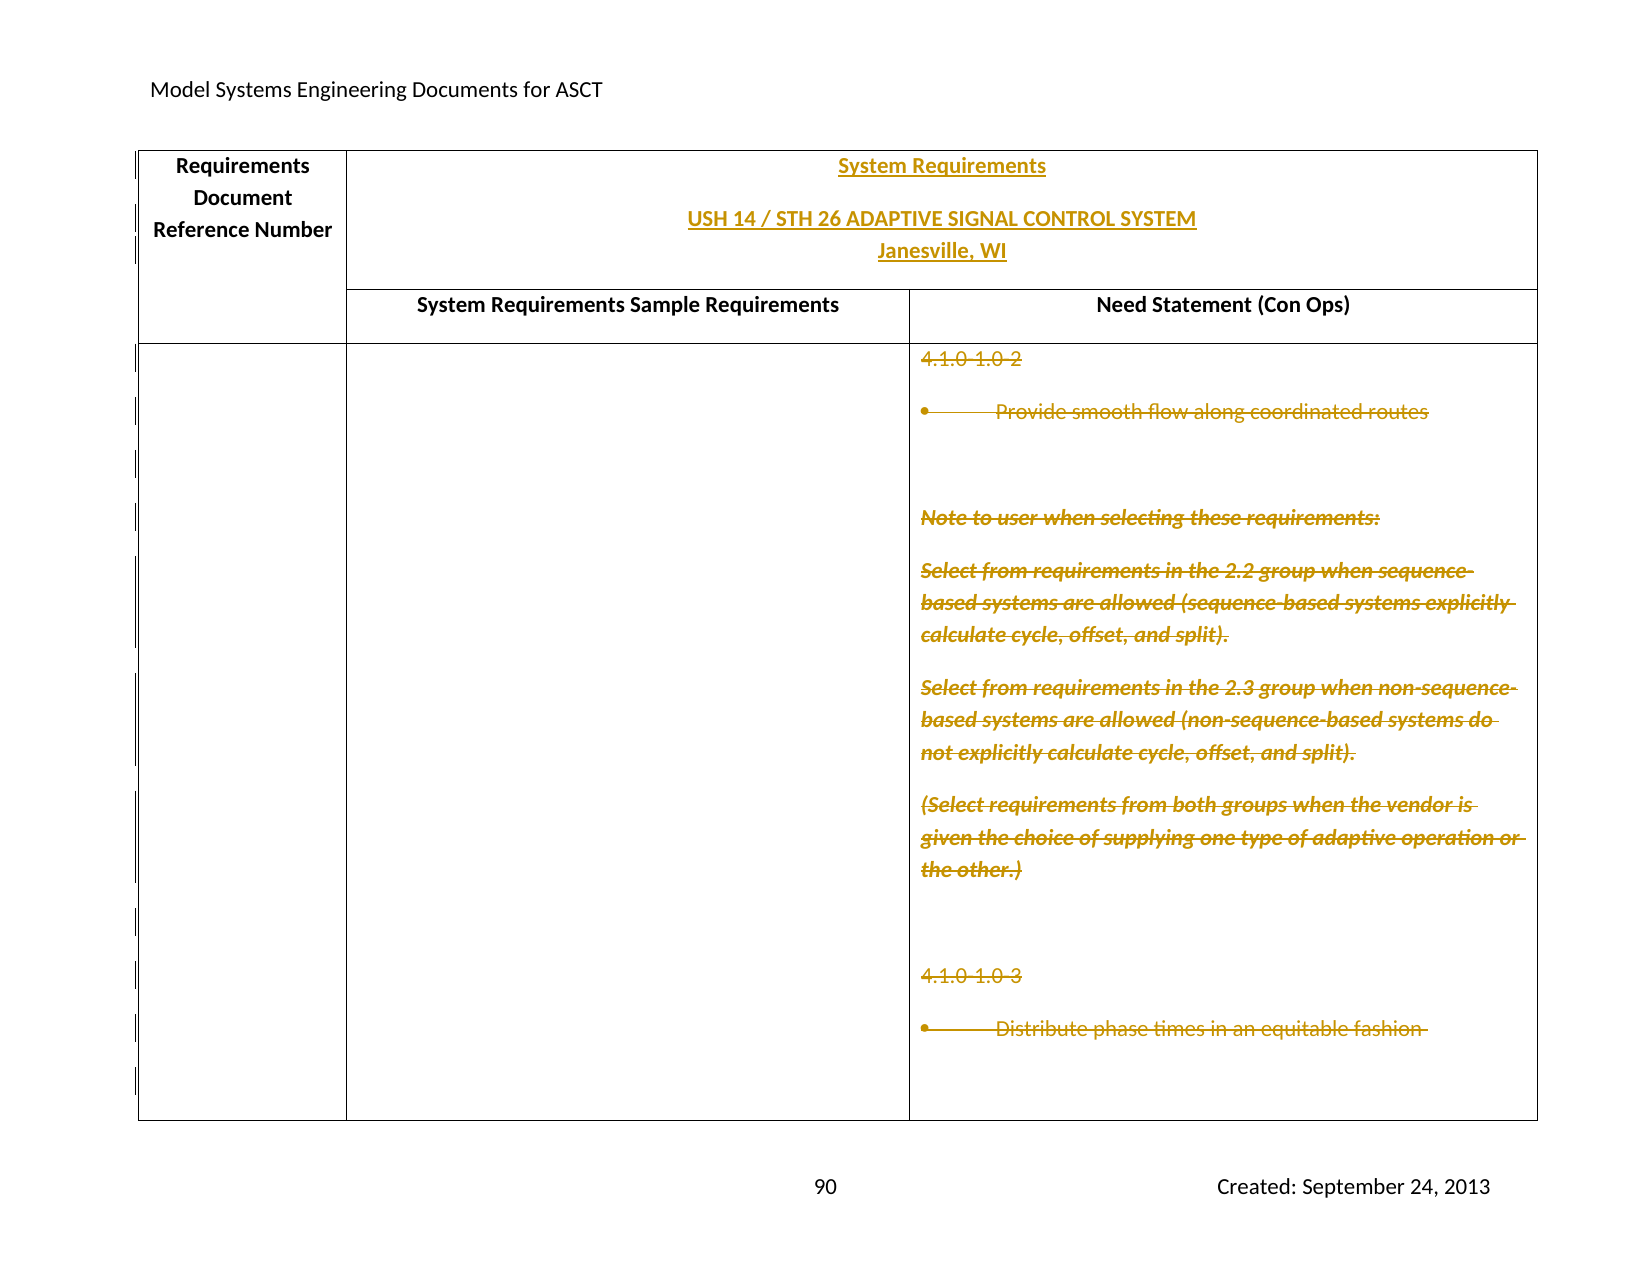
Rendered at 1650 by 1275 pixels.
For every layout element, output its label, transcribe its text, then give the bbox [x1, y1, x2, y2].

table_cell Need Statement (Con Ops) [910, 290, 1537, 343]
table_header [347, 151, 1537, 289]
table_header Requirements Document Reference Number [139, 151, 346, 343]
table_cell System Requirements Sample Requirements [347, 290, 909, 343]
table_cell [139, 344, 346, 1120]
table_cell [910, 344, 1537, 1120]
table_cell [347, 344, 909, 1120]
